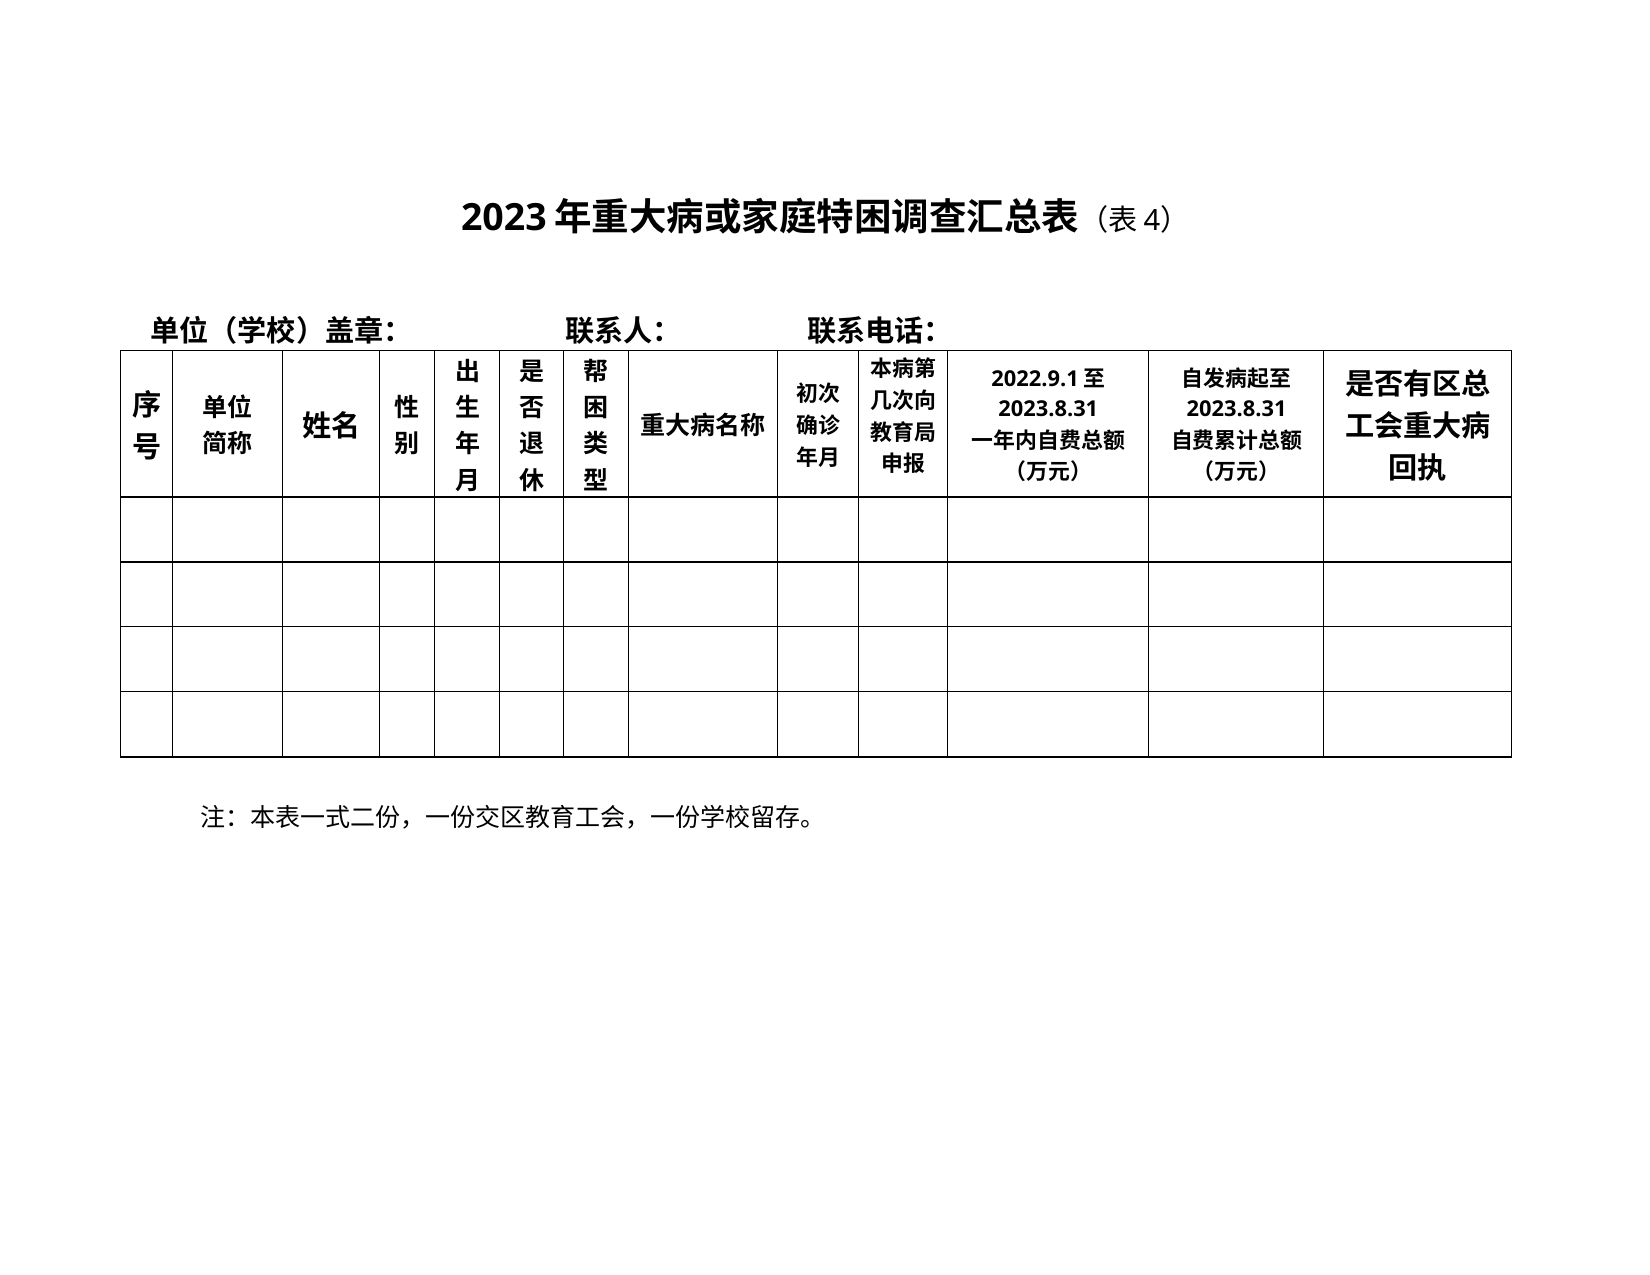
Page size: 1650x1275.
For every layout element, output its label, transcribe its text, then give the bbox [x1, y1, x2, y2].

table_header 单位 简称 [173, 351, 282, 496]
table_cell [1149, 627, 1323, 691]
table_cell [629, 563, 777, 626]
table_cell [1324, 692, 1511, 756]
text 注：本表一式二份，一份交区教育工会，一份学校留存。 [150, 797, 1500, 833]
table_cell [948, 498, 1148, 561]
table_cell [283, 692, 379, 756]
table_cell [121, 498, 172, 561]
table_header 出生年月 [435, 351, 499, 496]
table_header 2022.9.1至2023.8.31 一年内自费总额 （万元） [948, 351, 1148, 496]
table_cell [173, 563, 282, 626]
table_cell [173, 498, 282, 561]
table_cell [629, 498, 777, 561]
table_header 是否退休 [500, 351, 563, 496]
table_cell [564, 563, 628, 626]
table_cell [500, 692, 563, 756]
table_cell [564, 692, 628, 756]
table_cell [173, 627, 282, 691]
table_cell [564, 498, 628, 561]
table_cell [1324, 627, 1511, 691]
table_cell [500, 563, 563, 626]
table_cell [380, 498, 434, 561]
table_cell [948, 563, 1148, 626]
table_cell [380, 627, 434, 691]
table_cell [778, 692, 858, 756]
table_header 初次确诊年月 [778, 351, 858, 496]
table_cell [173, 692, 282, 756]
table_header 姓名 [283, 351, 379, 496]
table_cell [778, 563, 858, 626]
table_cell [948, 627, 1148, 691]
table_cell [500, 498, 563, 561]
table_cell [859, 692, 947, 756]
table_cell [435, 627, 499, 691]
table_cell [283, 563, 379, 626]
table_cell [283, 498, 379, 561]
text 单位（学校）盖章： 联系人： 联系电话： [150, 308, 1500, 350]
table_cell [629, 627, 777, 691]
table_header 帮困类型 [564, 351, 628, 496]
table_cell [500, 627, 563, 691]
table_cell [564, 627, 628, 691]
table_cell [1324, 498, 1511, 561]
table_cell [283, 627, 379, 691]
table_cell [380, 563, 434, 626]
table_header 自发病起至2023.8.31 自费累计总额 （万元） [1149, 351, 1323, 496]
table_cell [435, 692, 499, 756]
table_cell [1149, 498, 1323, 561]
table_cell [859, 563, 947, 626]
table_header 性别 [380, 351, 434, 496]
text 2023年重大病或家庭特困调查汇总表（表4） [150, 187, 1500, 242]
table_cell [778, 498, 858, 561]
table_cell [859, 498, 947, 561]
table_header 本病第几次向教育局申报 [859, 351, 947, 496]
table_cell [1149, 563, 1323, 626]
table_cell [121, 563, 172, 626]
table_cell [121, 627, 172, 691]
table_cell [1324, 563, 1511, 626]
table_cell [778, 627, 858, 691]
table_cell [435, 563, 499, 626]
table_header 是否有区总工会重大病回执 [1324, 351, 1511, 496]
table_cell [629, 692, 777, 756]
table_cell [435, 498, 499, 561]
table_cell [1149, 692, 1323, 756]
table_cell [121, 692, 172, 756]
table_cell [380, 692, 434, 756]
table_cell [859, 627, 947, 691]
table_header 序号 [121, 351, 172, 496]
table_cell [948, 692, 1148, 756]
table_header 重大病名称 [629, 351, 777, 496]
